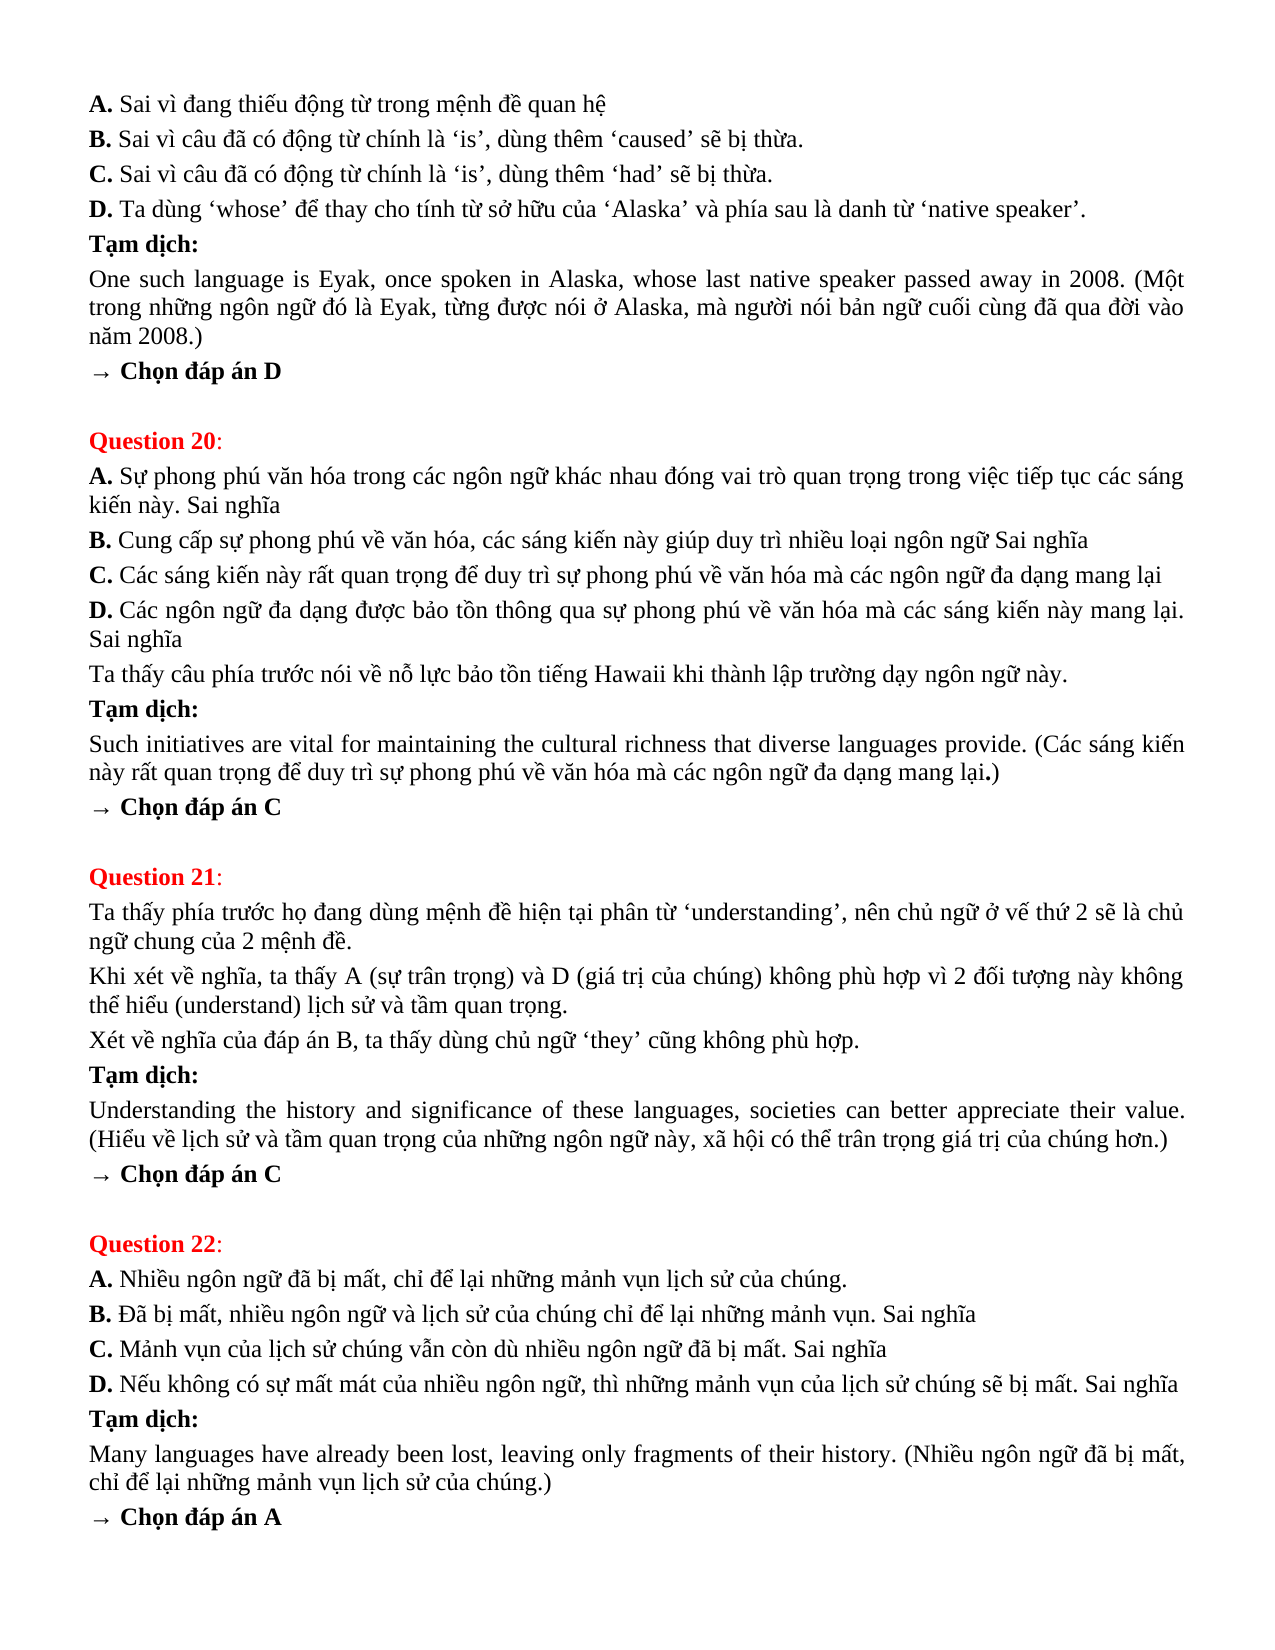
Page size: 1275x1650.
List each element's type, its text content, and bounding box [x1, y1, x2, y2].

text B. Cung cấp sự phong phú về văn hóa, các sáng kiến này giúp duy trì nhiều loại ngôn ngữ Sai nghĩa [89, 525, 1186, 554]
text → Chọn đáp án D [89, 356, 1186, 385]
text One such language is Eyak, once spoken in Alaska, whose last native speaker passed away in 2008. (Một trong những ngôn ngữ đó là Eyak, từng được nói ở Alaska, mà người nói bản ngữ cuối cùng đã qua đời vào năm 2008.) [89, 264, 1186, 350]
text → Chọn đáp án C [89, 1159, 1186, 1187]
text A. Nhiều ngôn ngữ đã bị mất, chỉ để lại những mảnh vụn lịch sử của chúng. [89, 1264, 1186, 1292]
text A. Sai vì đang thiếu động từ trong mệnh đề quan hệ [89, 89, 1186, 117]
text Question 22: [89, 1229, 1186, 1257]
text B. Đã bị mất, nhiều ngôn ngữ và lịch sử của chúng chỉ để lại những mảnh vụn. Sai nghĩa [89, 1299, 1186, 1327]
text Question 21: [89, 862, 1186, 891]
text D. Nếu không có sự mất mát của nhiều ngôn ngữ, thì những mảnh vụn của lịch sử chúng sẽ bị mất. Sai nghĩa [89, 1369, 1186, 1397]
text → Chọn đáp án C [89, 792, 1186, 821]
text Such initiatives are vital for maintaining the cultural richness that diverse languages provide. (Các sáng kiến này rất quan trọng để duy trì sự phong phú về văn hóa mà các ngôn ngữ đa dạng mang lại.) [89, 729, 1186, 786]
text A. Sự phong phú văn hóa trong các ngôn ngữ khác nhau đóng vai trò quan trọng trong việc tiếp tục các sáng kiến này. Sai nghĩa [89, 461, 1186, 519]
text Tạm dịch: [89, 1060, 1186, 1089]
text D. Các ngôn ngữ đa dạng được bảo tồn thông qua sự phong phú về văn hóa mà các sáng kiến này mang lại. Sai nghĩa [89, 595, 1186, 652]
text C. Các sáng kiến này rất quan trọng để duy trì sự phong phú về văn hóa mà các ngôn ngữ đa dạng mang lại [89, 560, 1186, 589]
text Khi xét về nghĩa, ta thấy A (sự trân trọng) và D (giá trị của chúng) không phù hợp vì 2 đối tượng này không thể hiểu (understand) lịch sử và tầm quan trọng. [89, 961, 1186, 1019]
text Ta thấy câu phía trước nói về nỗ lực bảo tồn tiếng Hawaii khi thành lập trường dạy ngôn ngữ này. [89, 659, 1186, 687]
text Xét về nghĩa của đáp án B, ta thấy dùng chủ ngữ ‘they’ cũng không phù hợp. [89, 1025, 1186, 1054]
text C. Mảnh vụn của lịch sử chúng vẫn còn dù nhiều ngôn ngữ đã bị mất. Sai nghĩa [89, 1334, 1186, 1362]
text B. Sai vì câu đã có động từ chính là ‘is’, dùng thêm ‘caused’ sẽ bị thừa. [89, 124, 1186, 152]
text → Chọn đáp án A [89, 1502, 1186, 1531]
text Ta thấy phía trước họ đang dùng mệnh đề hiện tại phân từ ‘understanding’, nên chủ ngữ ở vế thứ 2 sẽ là chủ ngữ chung của 2 mệnh đề. [89, 897, 1186, 955]
text C. Sai vì câu đã có động từ chính là ‘is’, dùng thêm ‘had’ sẽ bị thừa. [89, 159, 1186, 187]
text D. Ta dùng ‘whose’ để thay cho tính từ sở hữu của ‘Alaska’ và phía sau là danh từ ‘native speaker’. [89, 194, 1186, 222]
text Many languages have already been lost, leaving only fragments of their history. (Nhiều ngôn ngữ đã bị mất, chỉ để lại những mảnh vụn lịch sử của chúng.) [89, 1439, 1186, 1496]
text Tạm dịch: [89, 694, 1186, 722]
text Tạm dịch: [89, 1404, 1186, 1432]
text Tạm dịch: [89, 229, 1186, 257]
text Understanding the history and significance of these languages, societies can better appreciate their value. (Hiểu về lịch sử và tầm quan trọng của những ngôn ngữ này, xã hội có thể trân trọng giá trị của chúng hơn.) [89, 1095, 1186, 1152]
text Question 20: [89, 426, 1186, 455]
